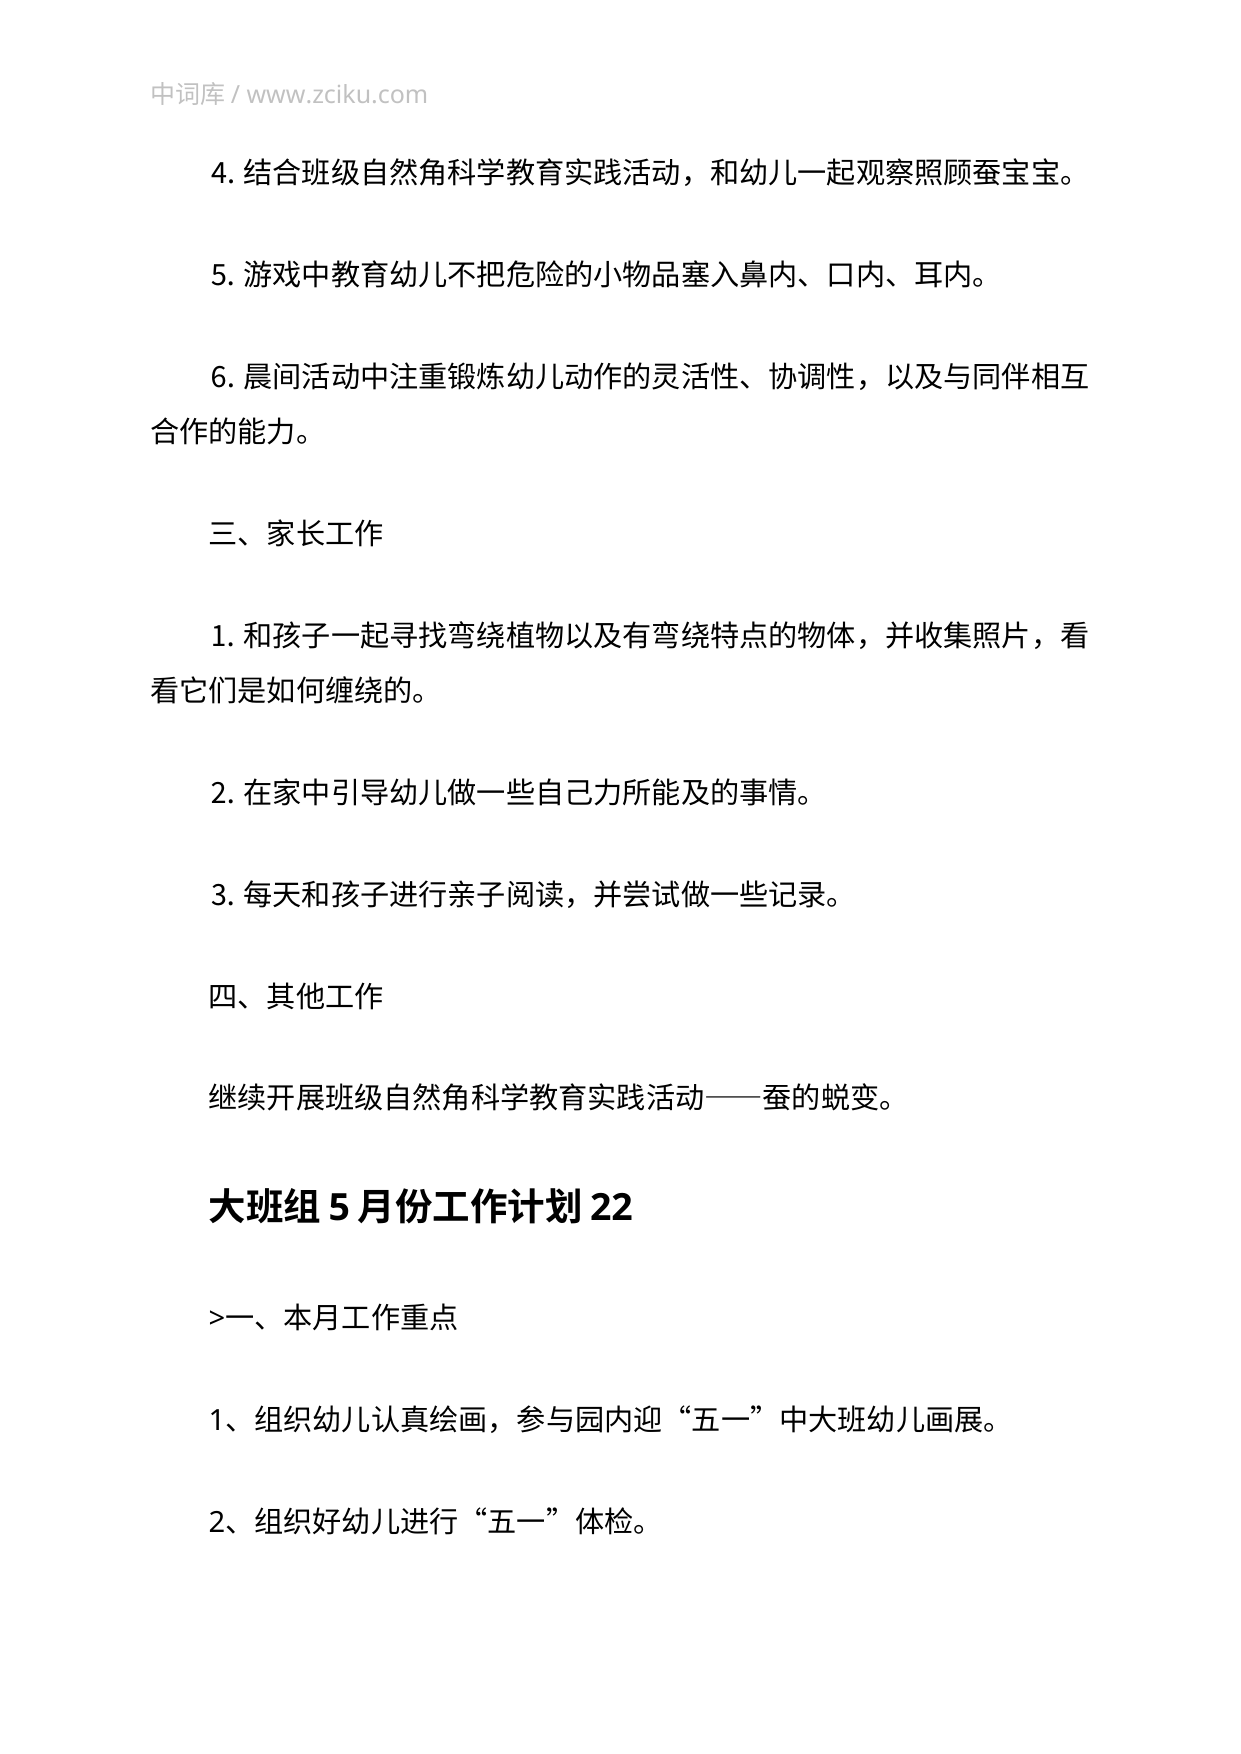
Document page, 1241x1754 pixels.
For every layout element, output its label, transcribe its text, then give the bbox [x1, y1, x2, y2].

text 2、组织好幼儿进行“五一”体检。 [150, 1498, 1090, 1541]
text 继续开展班级自然角科学教育实践活动——蚕的蜕变。 [150, 1075, 1090, 1117]
text ⒋结合班级自然角科学教育实践活动，和幼儿一起观察照顾蚕宝宝。 [150, 150, 1090, 192]
text 1、组织幼儿认真绘画，参与园内迎“五一”中大班幼儿画展。 [150, 1396, 1090, 1439]
text >一、本月工作重点 [150, 1294, 1090, 1337]
text 三、家长工作 [150, 511, 1090, 553]
text ⒉在家中引导幼儿做一些自己力所能及的事情。 [150, 769, 1090, 812]
text ⒈和孩子一起寻找弯绕植物以及有弯绕特点的物体，并收集照片，看看它们是如何缠绕的。 [150, 612, 1090, 710]
text ⒌游戏中教育幼儿不把危险的小物品塞入鼻内、口内、耳内。 [150, 252, 1090, 294]
text 大班组5月份工作计划22 [150, 1177, 1090, 1231]
text ⒊每天和孩子进行亲子阅读，并尝试做一些记录。 [150, 871, 1090, 914]
text ⒍晨间活动中注重锻炼幼儿动作的灵活性、协调性，以及与同伴相互合作的能力。 [150, 354, 1090, 451]
text 四、其他工作 [150, 973, 1090, 1016]
